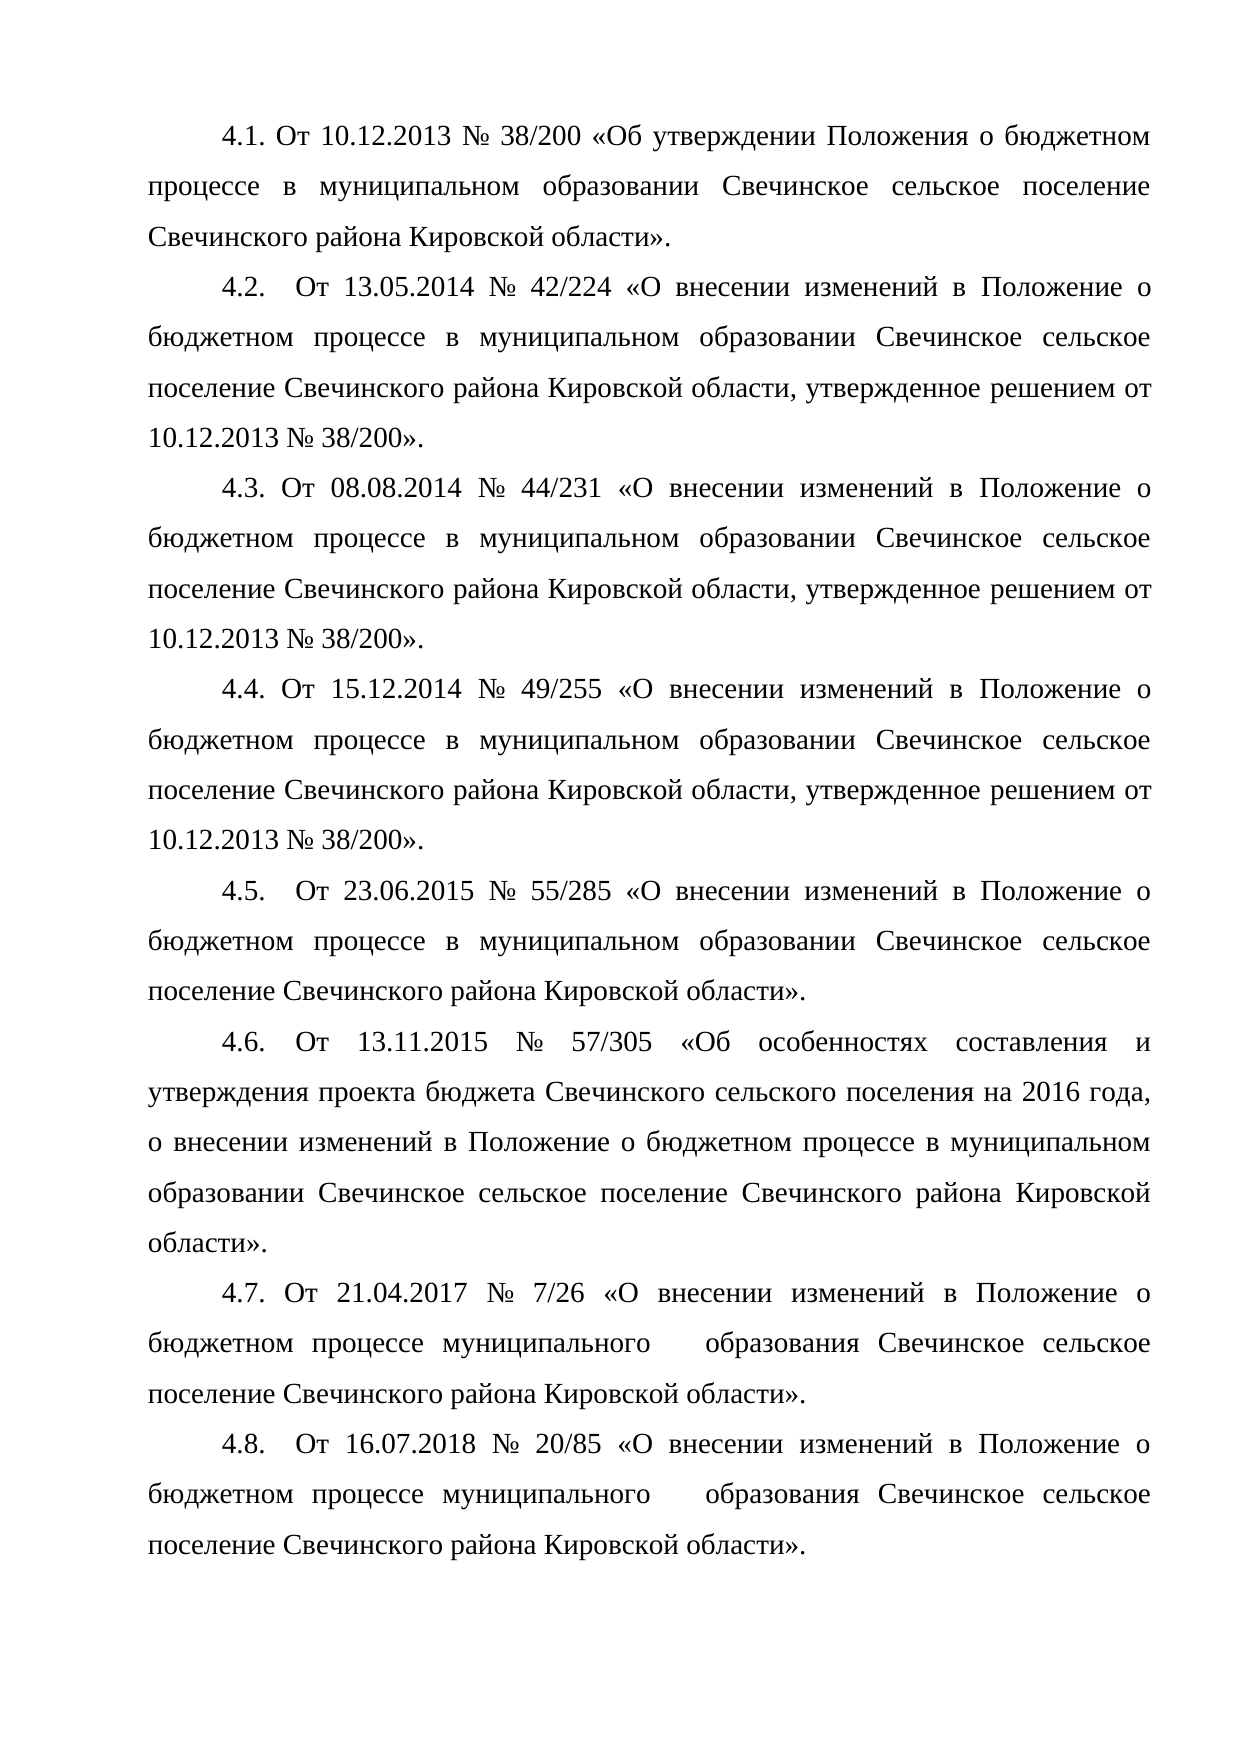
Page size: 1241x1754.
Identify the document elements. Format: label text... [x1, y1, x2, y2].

list От 13.05.2014 № 42/224 «О внесении изменений в Положение о бюджетном процессе в муниципальном образовании Свечинское сельское поселение Свечинского района Кировской области, утвержденное решением от 10.12.2013 № 38/200». [148, 269, 1152, 453]
text 4.7. От 21.04.2017 № 7/26 «О внесении изменений в Положение о бюджетном процессе муниципального образования Свечинское сельское поселение Свечинского района Кировской области». [148, 1275, 1152, 1409]
text 4.1. От 10.12.2013 № 38/200 «Об утверждении Положения о бюджетном процессе в муниципальном образовании Свечинское сельское поселение Свечинского района Кировской области». [148, 118, 1152, 252]
list От 16.07.2018 № 20/85 «О внесении изменений в Положение о бюджетном процессе муниципального образования Свечинское сельское поселение Свечинского района Кировской области». [148, 1426, 1152, 1560]
text 4.4. От 15.12.2014 № 49/255 «О внесении изменений в Положение о бюджетном процессе в муниципальном образовании Свечинское сельское поселение Свечинского района Кировской области, утвержденное решением от 10.12.2013 № 38/200». [148, 672, 1152, 856]
list От 23.06.2015 № 55/285 «О внесении изменений в Положение о бюджетном процессе в муниципальном образовании Свечинское сельское поселение Свечинского района Кировской области». [148, 873, 1152, 1007]
list От 13.11.2015 № 57/305 «Об особенностях составления и утверждения проекта бюджета Свечинского сельского поселения на 2016 года, о внесении изменений в Положение о бюджетном процессе в муниципальном образовании Свечинское сельское поселение Свечинского района Кировской области». [148, 1024, 1152, 1258]
list 4.3. От 08.08.2014 № 44/231 «О внесении изменений в Положение о бюджетном процессе в муниципальном образовании Свечинское сельское поселение Свечинского района Кировской области, утвержденное решением от 10.12.2013 № 38/200». [148, 470, 1152, 655]
